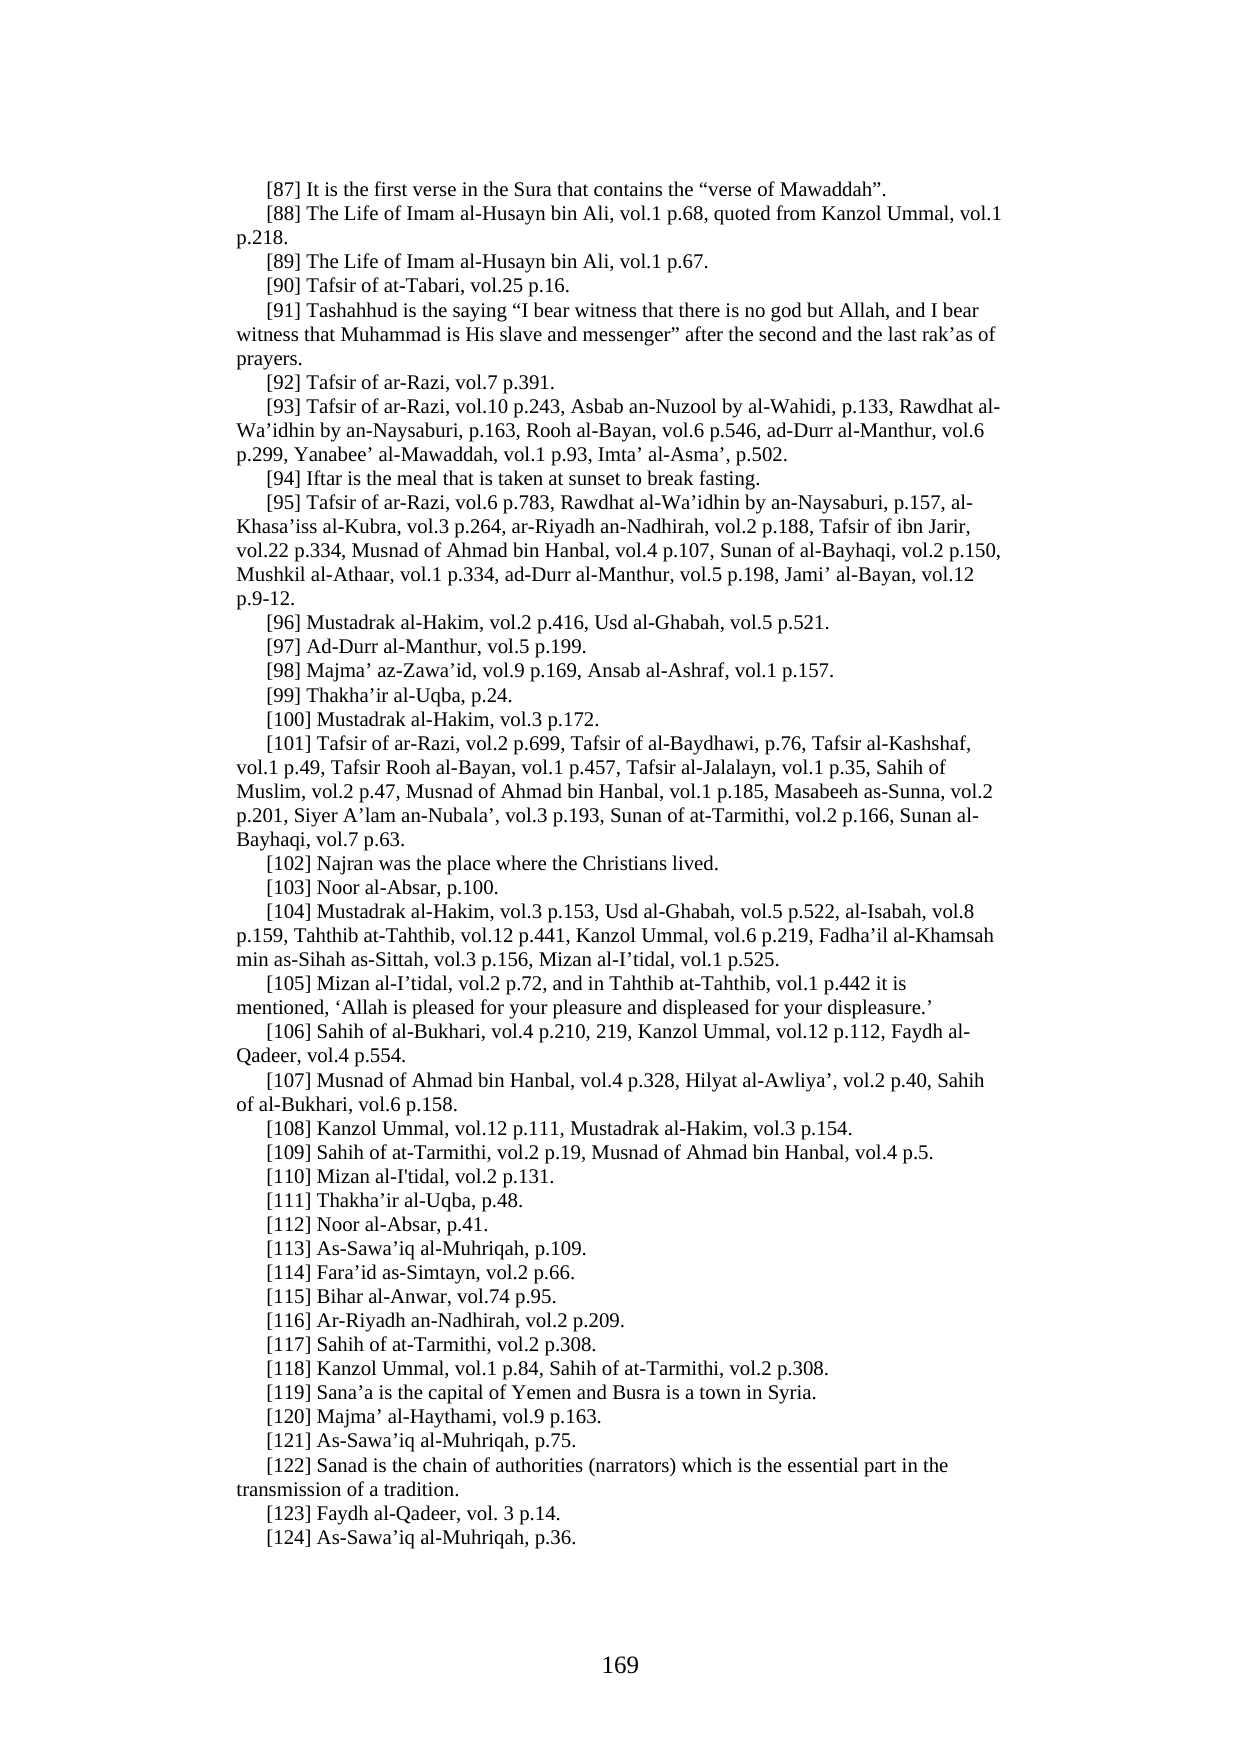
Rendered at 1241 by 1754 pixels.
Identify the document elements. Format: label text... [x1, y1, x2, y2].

text [106] Sahih of al-Bukhari, vol.4 p.210, 219, Kanzol Ummal, vol.12 p.112, Faydh al-Qadeer, vol.4 p.554. [236, 1019, 1004, 1067]
text [117] Sahih of at-Tarmithi, vol.2 p.308. [236, 1332, 1004, 1356]
text [102] Najran was the place where the Christians lived. [236, 851, 1004, 875]
text [120] Majma’ al-Haythami, vol.9 p.163. [236, 1404, 1004, 1428]
text [91] Tashahhud is the saying “I bear witness that there is no god but Allah, and I bear witness that Muhammad is His slave and messenger” after the second and the last rak’as of prayers. [236, 297, 1004, 370]
text [116] Ar-Riyadh an-Nadhirah, vol.2 p.209. [236, 1308, 1004, 1332]
text [95] Tafsir of ar-Razi, vol.6 p.783, Rawdhat al-Wa’idhin by an-Naysaburi, p.157, al-Khasa’iss al-Kubra, vol.3 p.264, ar-Riyadh an-Nadhirah, vol.2 p.188, Tafsir of ibn Jarir, vol.22 p.334, Musnad of Ahmad bin Hanbal, vol.4 p.107, Sunan of al-Bayhaqi, vol.2 p.150, Mushkil al-Athaar, vol.1 p.334, ad-Durr al-Manthur, vol.5 p.198, Jami’ al-Bayan, vol.12 p.9-12. [236, 490, 1004, 610]
text [93] Tafsir of ar-Razi, vol.10 p.243, Asbab an-Nuzool by al-Wahidi, p.133, Rawdhat al-Wa’idhin by an-Naysaburi, p.163, Rooh al-Bayan, vol.6 p.546, ad-Durr al-Manthur, vol.6 p.299, Yanabee’ al-Mawaddah, vol.1 p.93, Imta’ al-Asma’, p.502. [236, 394, 1004, 466]
text [99] Thakha’ir al-Uqba, p.24. [236, 682, 1004, 707]
text [119] Sana’a is the capital of Yemen and Busra is a town in Syria. [236, 1380, 1004, 1404]
text [96] Mustadrak al-Hakim, vol.2 p.416, Usd al-Ghabah, vol.5 p.521. [236, 610, 1004, 634]
text [109] Sahih of at-Tarmithi, vol.2 p.19, Musnad of Ahmad bin Hanbal, vol.4 p.5. [236, 1140, 1004, 1164]
text [110] Mizan al-I'tidal, vol.2 p.131. [236, 1164, 1004, 1188]
text [123] Faydh al-Qadeer, vol. 3 p.14. [236, 1501, 1004, 1525]
text [94] Iftar is the meal that is taken at sunset to break fasting. [236, 466, 1004, 490]
text [101] Tafsir of ar-Razi, vol.2 p.699, Tafsir of al-Baydhawi, p.76, Tafsir al-Kashshaf, vol.1 p.49, Tafsir Rooh al-Bayan, vol.1 p.457, Tafsir al-Jalalayn, vol.1 p.35, Sahih of Muslim, vol.2 p.47, Musnad of Ahmad bin Hanbal, vol.1 p.185, Masabeeh as-Sunna, vol.2 p.201, Siyer A’lam an-Nubala’, vol.3 p.193, Sunan of at-Tarmithi, vol.2 p.166, Sunan al-Bayhaqi, vol.7 p.63. [236, 731, 1004, 851]
text [105] Mizan al-I’tidal, vol.2 p.72, and in Tahthib at-Tahthib, vol.1 p.442 it is mentioned, ‘Allah is pleased for your pleasure and displeased for your displeasure.’ [236, 971, 1004, 1019]
text [87] It is the first verse in the Sura that contains the “verse of Mawaddah”. [236, 177, 1004, 201]
text [112] Noor al-Absar, p.41. [236, 1212, 1004, 1236]
text [114] Fara’id as-Simtayn, vol.2 p.66. [236, 1260, 1004, 1284]
text [100] Mustadrak al-Hakim, vol.3 p.172. [236, 707, 1004, 731]
text [124] As-Sawa’iq al-Muhriqah, p.36. [236, 1525, 1004, 1549]
text [111] Thakha’ir al-Uqba, p.48. [236, 1188, 1004, 1212]
text [98] Majma’ az-Zawa’id, vol.9 p.169, Ansab al-Ashraf, vol.1 p.157. [236, 658, 1004, 682]
text [107] Musnad of Ahmad bin Hanbal, vol.4 p.328, Hilyat al-Awliya’, vol.2 p.40, Sahih of al-Bukhari, vol.6 p.158. [236, 1067, 1004, 1116]
text [113] As-Sawa’iq al-Muhriqah, p.109. [236, 1236, 1004, 1260]
text [89] The Life of Imam al-Husayn bin Ali, vol.1 p.67. [236, 249, 1004, 273]
text [108] Kanzol Ummal, vol.12 p.111, Mustadrak al-Hakim, vol.3 p.154. [236, 1116, 1004, 1140]
text [121] As-Sawa’iq al-Muhriqah, p.75. [236, 1428, 1004, 1452]
text [90] Tafsir of at-Tabari, vol.25 p.16. [236, 273, 1004, 297]
text [92] Tafsir of ar-Razi, vol.7 p.391. [236, 370, 1004, 394]
text [115] Bihar al-Anwar, vol.74 p.95. [236, 1284, 1004, 1308]
text [118] Kanzol Ummal, vol.1 p.84, Sahih of at-Tarmithi, vol.2 p.308. [236, 1356, 1004, 1380]
text [88] The Life of Imam al-Husayn bin Ali, vol.1 p.68, quoted from Kanzol Ummal, vol.1 p.218. [236, 201, 1004, 249]
text [104] Mustadrak al-Hakim, vol.3 p.153, Usd al-Ghabah, vol.5 p.522, al-Isabah, vol.8 p.159, Tahthib at-Tahthib, vol.12 p.441, Kanzol Ummal, vol.6 p.219, Fadha’il al-Khamsah min as-Sihah as-Sittah, vol.3 p.156, Mizan al-I’tidal, vol.1 p.525. [236, 899, 1004, 971]
text [122] Sanad is the chain of authorities (narrators) which is the essential part in the transmission of a tradition. [236, 1452, 1004, 1501]
text [103] Noor al-Absar, p.100. [236, 875, 1004, 899]
text [97] Ad-Durr al-Manthur, vol.5 p.199. [236, 634, 1004, 658]
